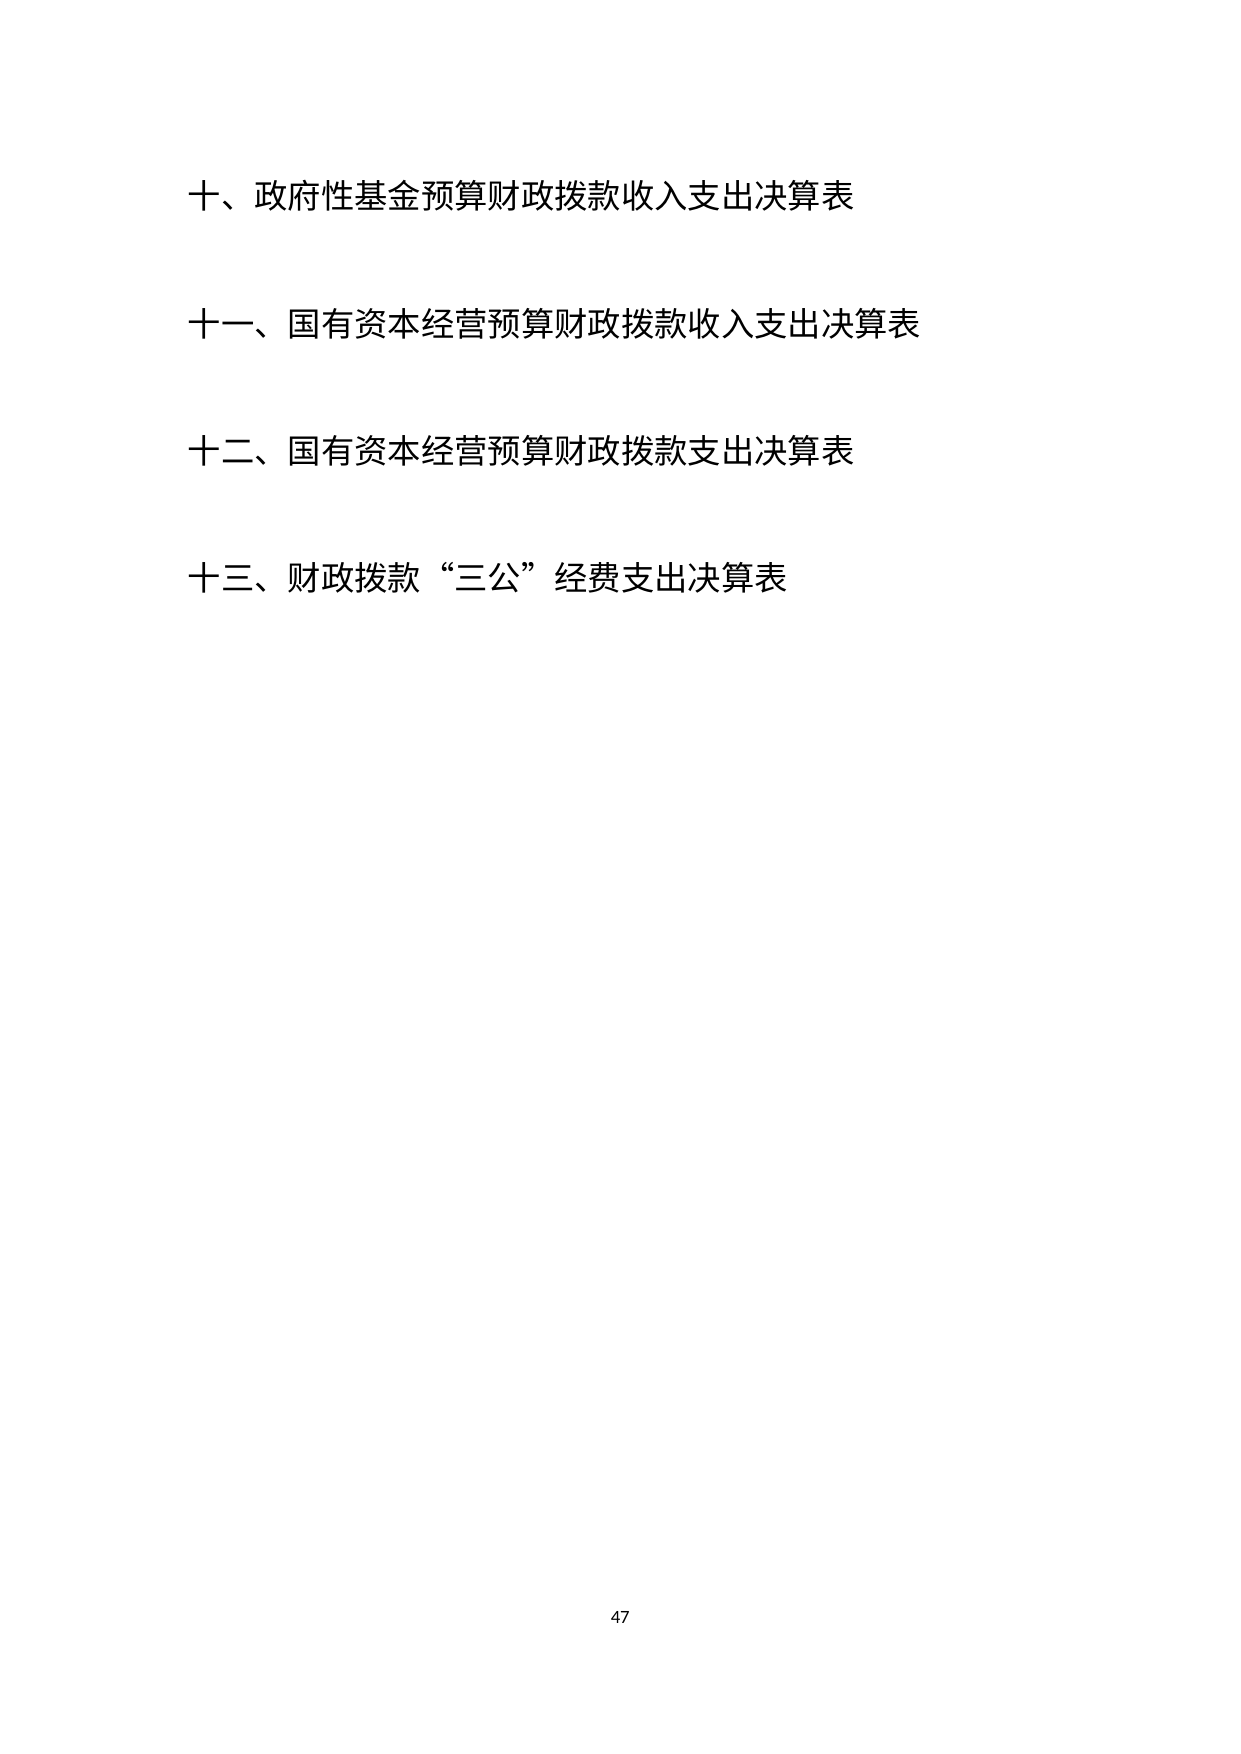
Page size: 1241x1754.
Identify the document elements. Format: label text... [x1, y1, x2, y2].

subtitle 十、政府性基金预算财政拨款收入支出决算表 [187, 162, 1053, 227]
subtitle 十二、国有资本经营预算财政拨款支出决算表 [187, 416, 1053, 481]
subtitle 十一、国有资本经营预算财政拨款收入支出决算表 [187, 289, 1053, 354]
subtitle 十三、财政拨款“三公”经费支出决算表 [187, 543, 1053, 608]
